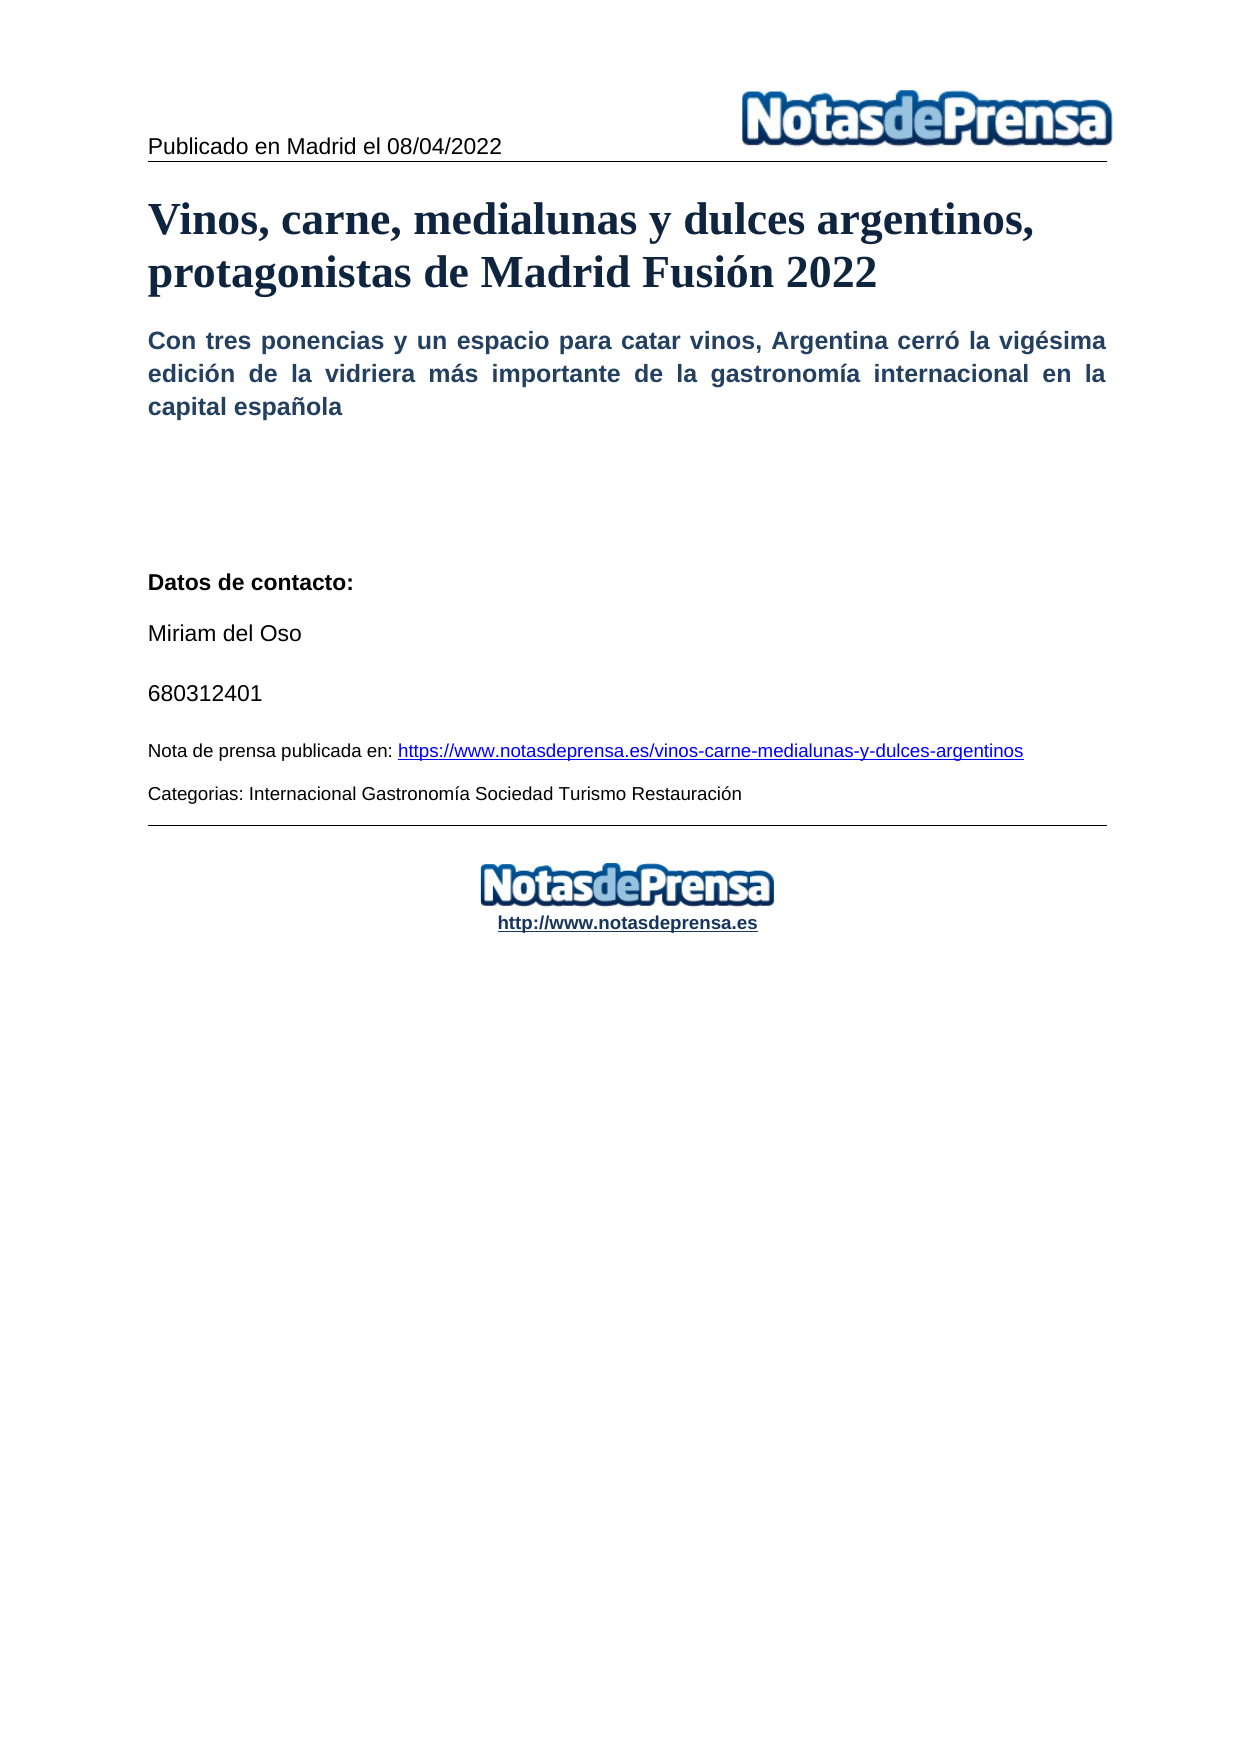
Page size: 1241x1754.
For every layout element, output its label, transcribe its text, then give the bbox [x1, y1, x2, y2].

text Nota de prensa publicada en: https://www.notasdeprensa.es/vinos-carne-medialunas-y-dulces-argentinos [148, 740, 1107, 762]
text Categorias: Internacional Gastronomía Sociedad Turismo Restauración [148, 783, 1107, 804]
text Miriam del Oso [148, 619, 1063, 646]
picture [742, 90, 1113, 148]
subtitle Vinos, carne, medialunas y dulces argentinos, protagonistas de Madrid Fusión 2022 [148, 192, 1107, 297]
subtitle Con tres ponencias y un espacio para catar vinos, Argentina cerró la vigésima edición de la vidriera más importante de la gastronomía internacional en la capital española [148, 326, 1107, 421]
text Datos de contacto: [148, 568, 1107, 595]
text 680312401 [148, 680, 1063, 706]
text http://www.notasdeprensa.es [148, 912, 1107, 934]
picture [480, 862, 775, 908]
text Publicado en Madrid el 08/04/2022 [148, 133, 1107, 161]
